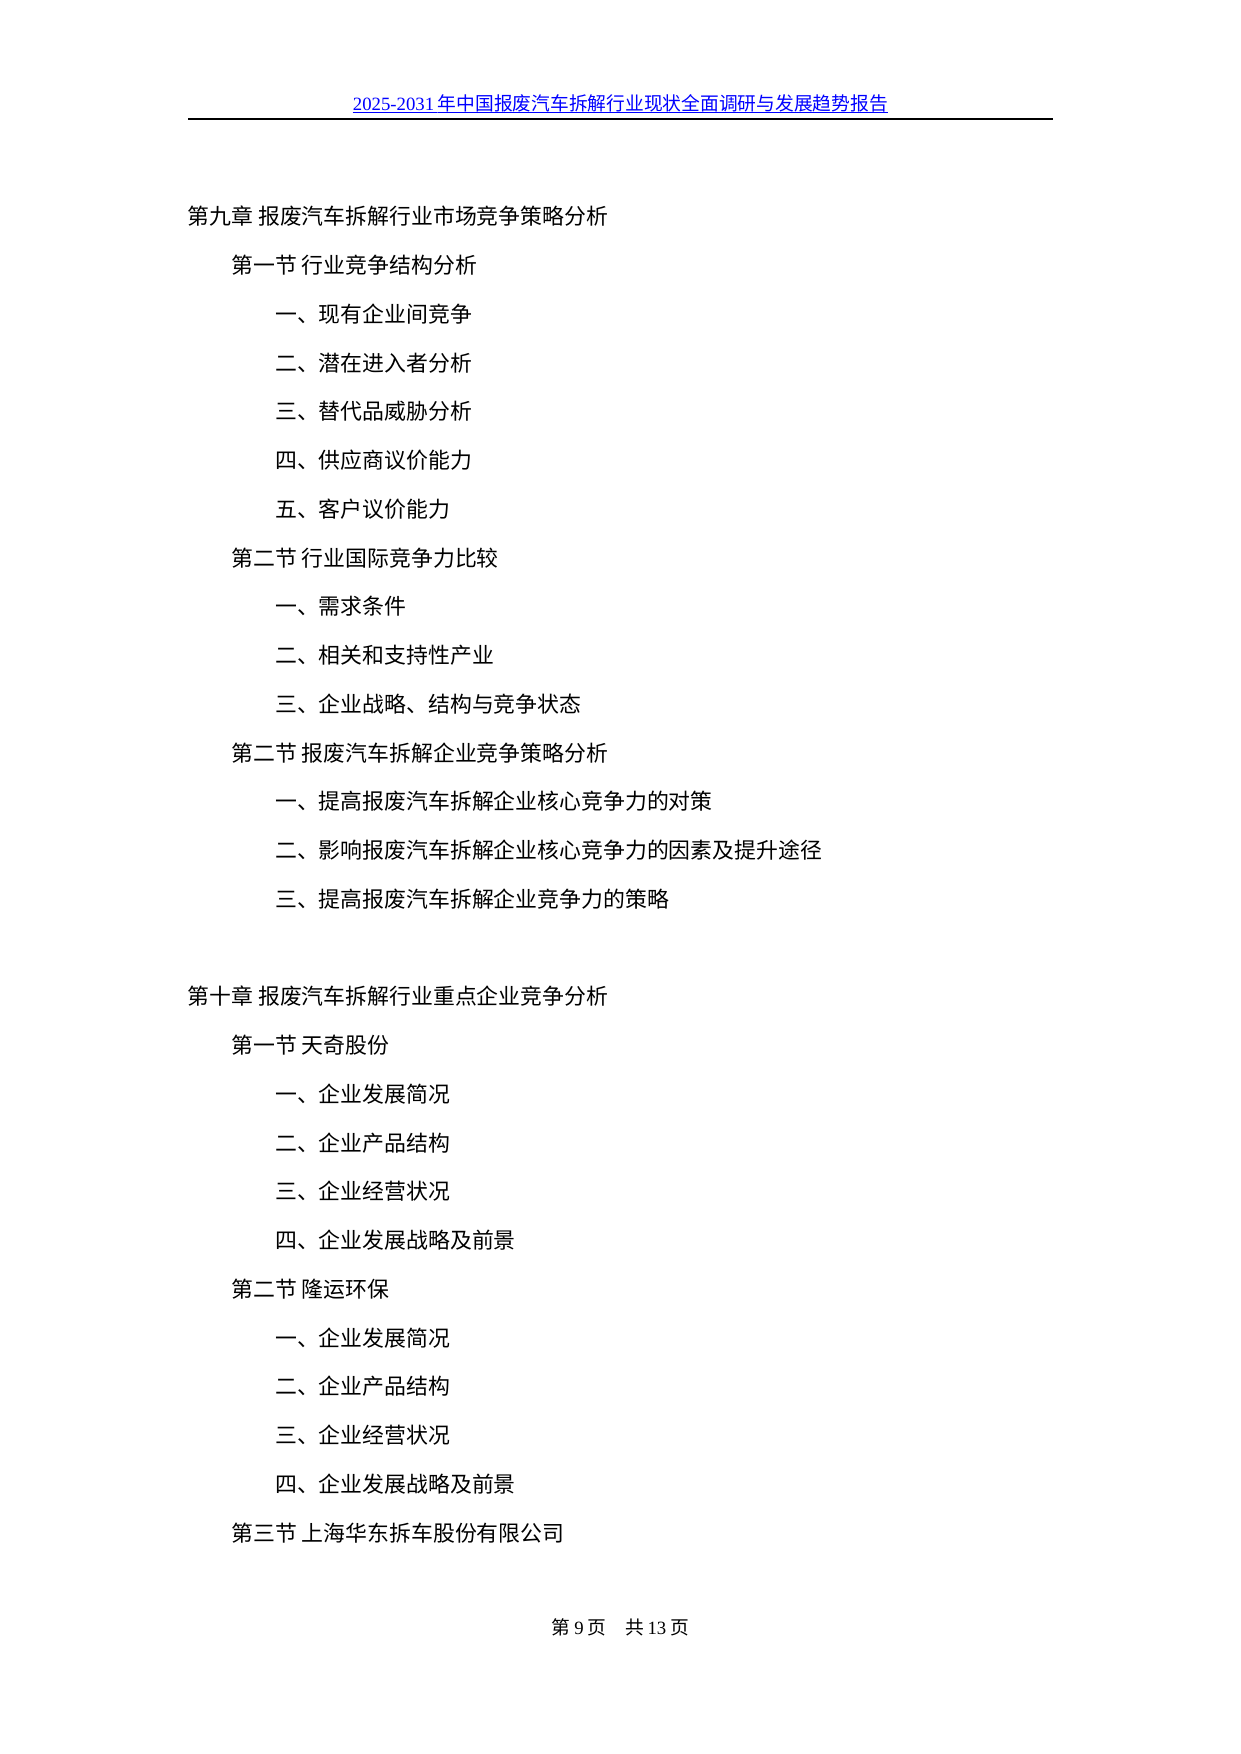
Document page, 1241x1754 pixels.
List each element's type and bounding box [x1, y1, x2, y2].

text [187, 150, 1053, 1548]
